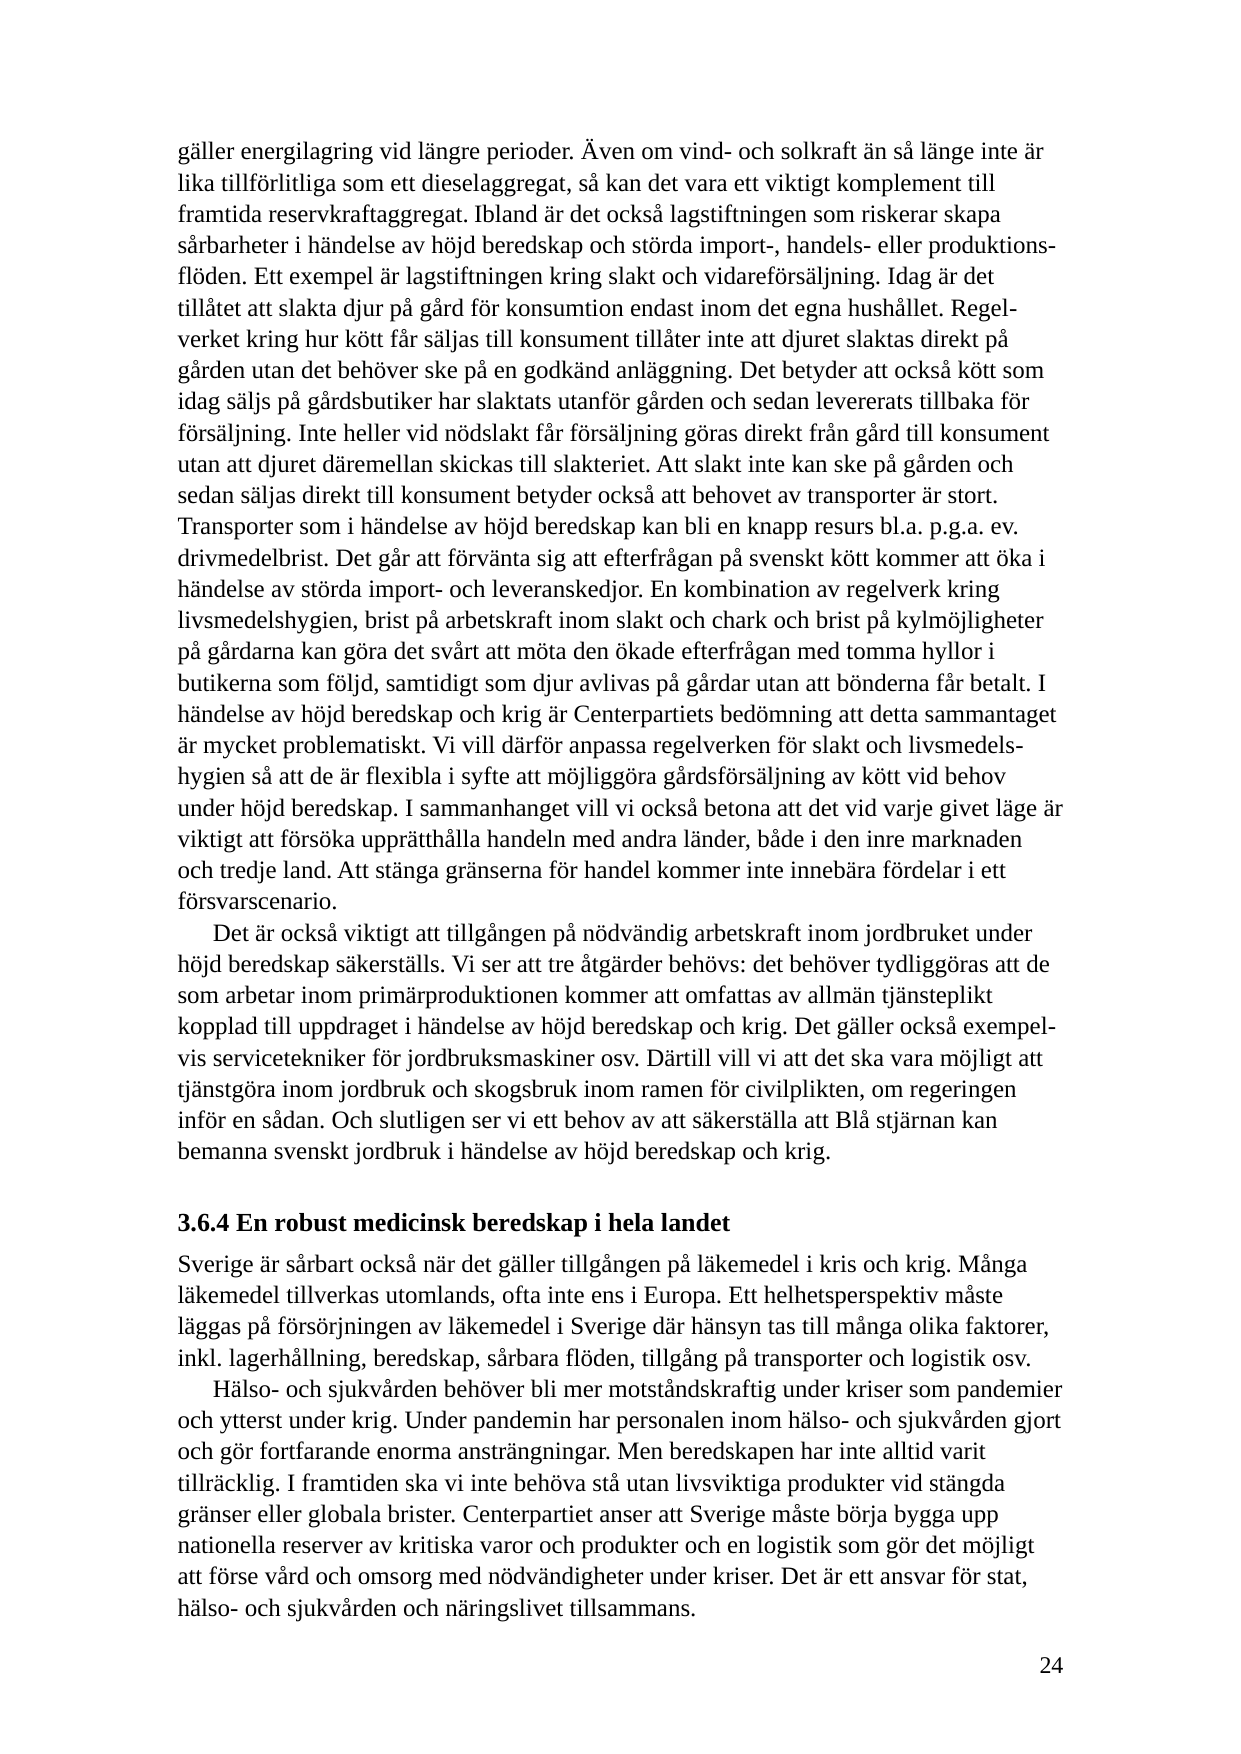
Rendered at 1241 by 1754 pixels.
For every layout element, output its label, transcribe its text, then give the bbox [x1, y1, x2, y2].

text Sverige är sårbart också när det gäller tillgången på läkemedel i kris och krig. Många läkemedel tillverkas utomlands, ofta inte ens i Europa. Ett helhetsperspektiv måste läggas på försörjningen av läkemedel i Sverige där hänsyn tas till många olika faktorer, inkl. lagerhållning, beredskap, sårbara flöden, tillgång på transporter och logistik osv. [177, 1246, 1063, 1371]
text En robust medicinsk beredskap i hela landet [177, 1203, 1063, 1238]
text Hälso- och sjukvården behöver bli mer motståndskraftig under kriser som pandemier och ytterst under krig. Under pandemin har personalen inom hälso- och sjukvården gjort och gör fortfarande enorma ansträngningar. Men beredskapen har inte alltid varit tillräcklig. I framtiden ska vi inte behöva stå utan livsviktiga produkter vid stängda gränser eller globala brister. Centerpartiet anser att Sverige måste börja bygga upp nationella reserver av kritiska varor och produkter och en logistik som gör det möjligt att förse vård och omsorg med nödvändigheter under kriser. Det är ett ansvar för stat, hälso- och sjukvården och näringslivet tillsammans. [177, 1371, 1063, 1621]
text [177, 134, 1063, 915]
text Det är också viktigt att tillgången på nödvändig arbetskraft inom jordbruket under höjd beredskap säkerställs. Vi ser att tre åtgärder behövs: det behöver tydliggöras att de som arbetar inom primärproduktionen kommer att omfattas av allmän tjänsteplikt kopplad till uppdraget i händelse av höjd beredskap och krig. Det gäller också exempelvis servicetekniker för jordbruksmaskiner osv. Därtill vill vi att det ska vara möjligt att tjänstgöra inom jordbruk och skogsbruk inom ramen för civilplikten, om regeringen inför en sådan. Och slutligen ser vi ett behov av att säkerställa att Blå stjärnan kan bemanna svenskt jordbruk i händelse av höjd beredskap och krig. [177, 915, 1063, 1165]
